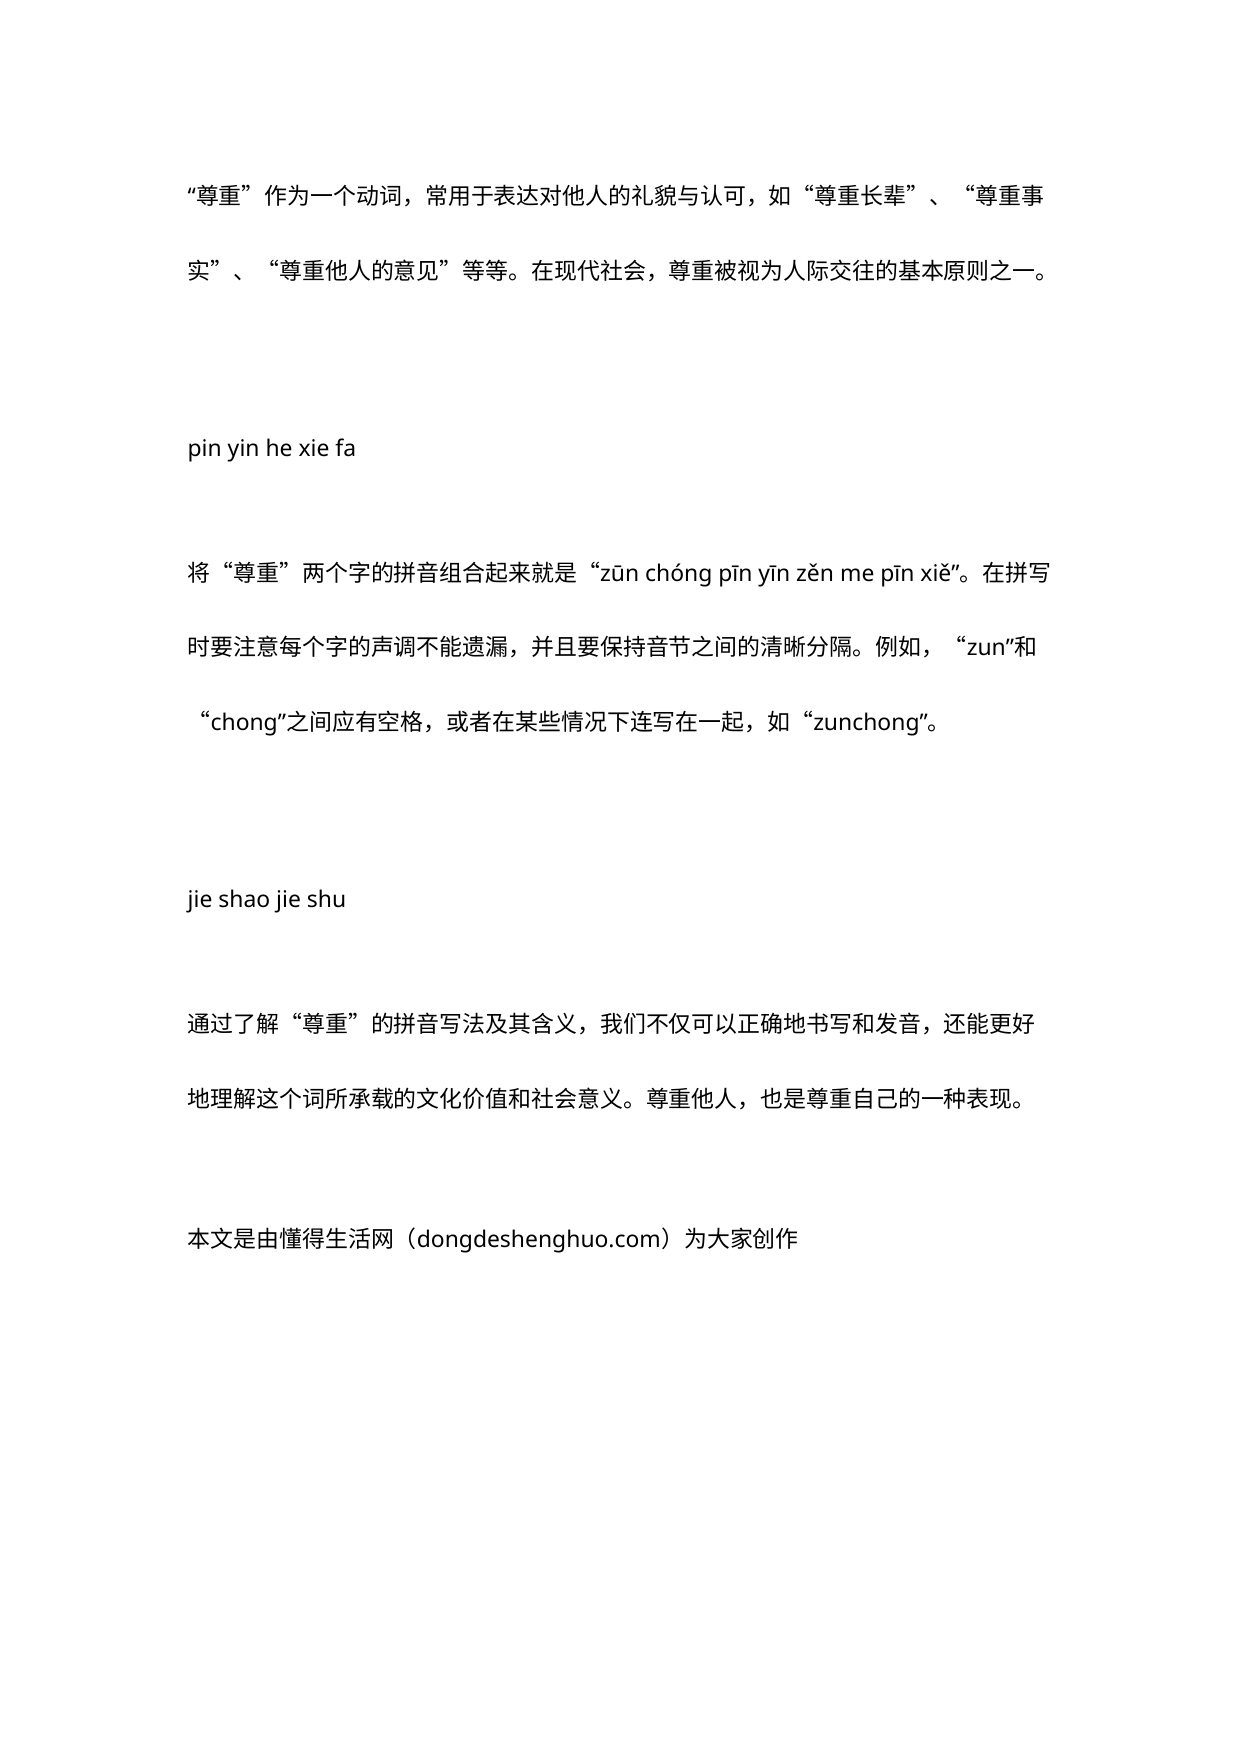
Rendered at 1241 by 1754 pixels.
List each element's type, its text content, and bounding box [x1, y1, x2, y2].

text 本文是由懂得生活网（dongdeshenghuo.com）为大家创作 [187, 1205, 1053, 1270]
text 通过了解“尊重”的拼音写法及其含义，我们不仅可以正确地书写和发音，还能更好地理解这个词所承载的文化价值和社会意义。尊重他人，也是尊重自己的一种表现。 [187, 990, 1053, 1130]
text 将“尊重”两个字的拼音组合起来就是“zūn chóng pīn yīn zěn me pīn xiě”。在拼写时要注意每个字的声调不能遗漏，并且要保持音节之间的清晰分隔。例如，“zun”和“chong”之间应有空格，或者在某些情况下连写在一起，如“zunchong”。 [187, 539, 1053, 753]
text pin yin he xie fa [187, 431, 1053, 463]
text jie shao jie shu [187, 882, 1053, 915]
text “尊重”作为一个动词，常用于表达对他人的礼貌与认可，如“尊重长辈”、“尊重事实”、“尊重他人的意见”等等。在现代社会，尊重被视为人际交往的基本原则之一。 [187, 162, 1053, 302]
